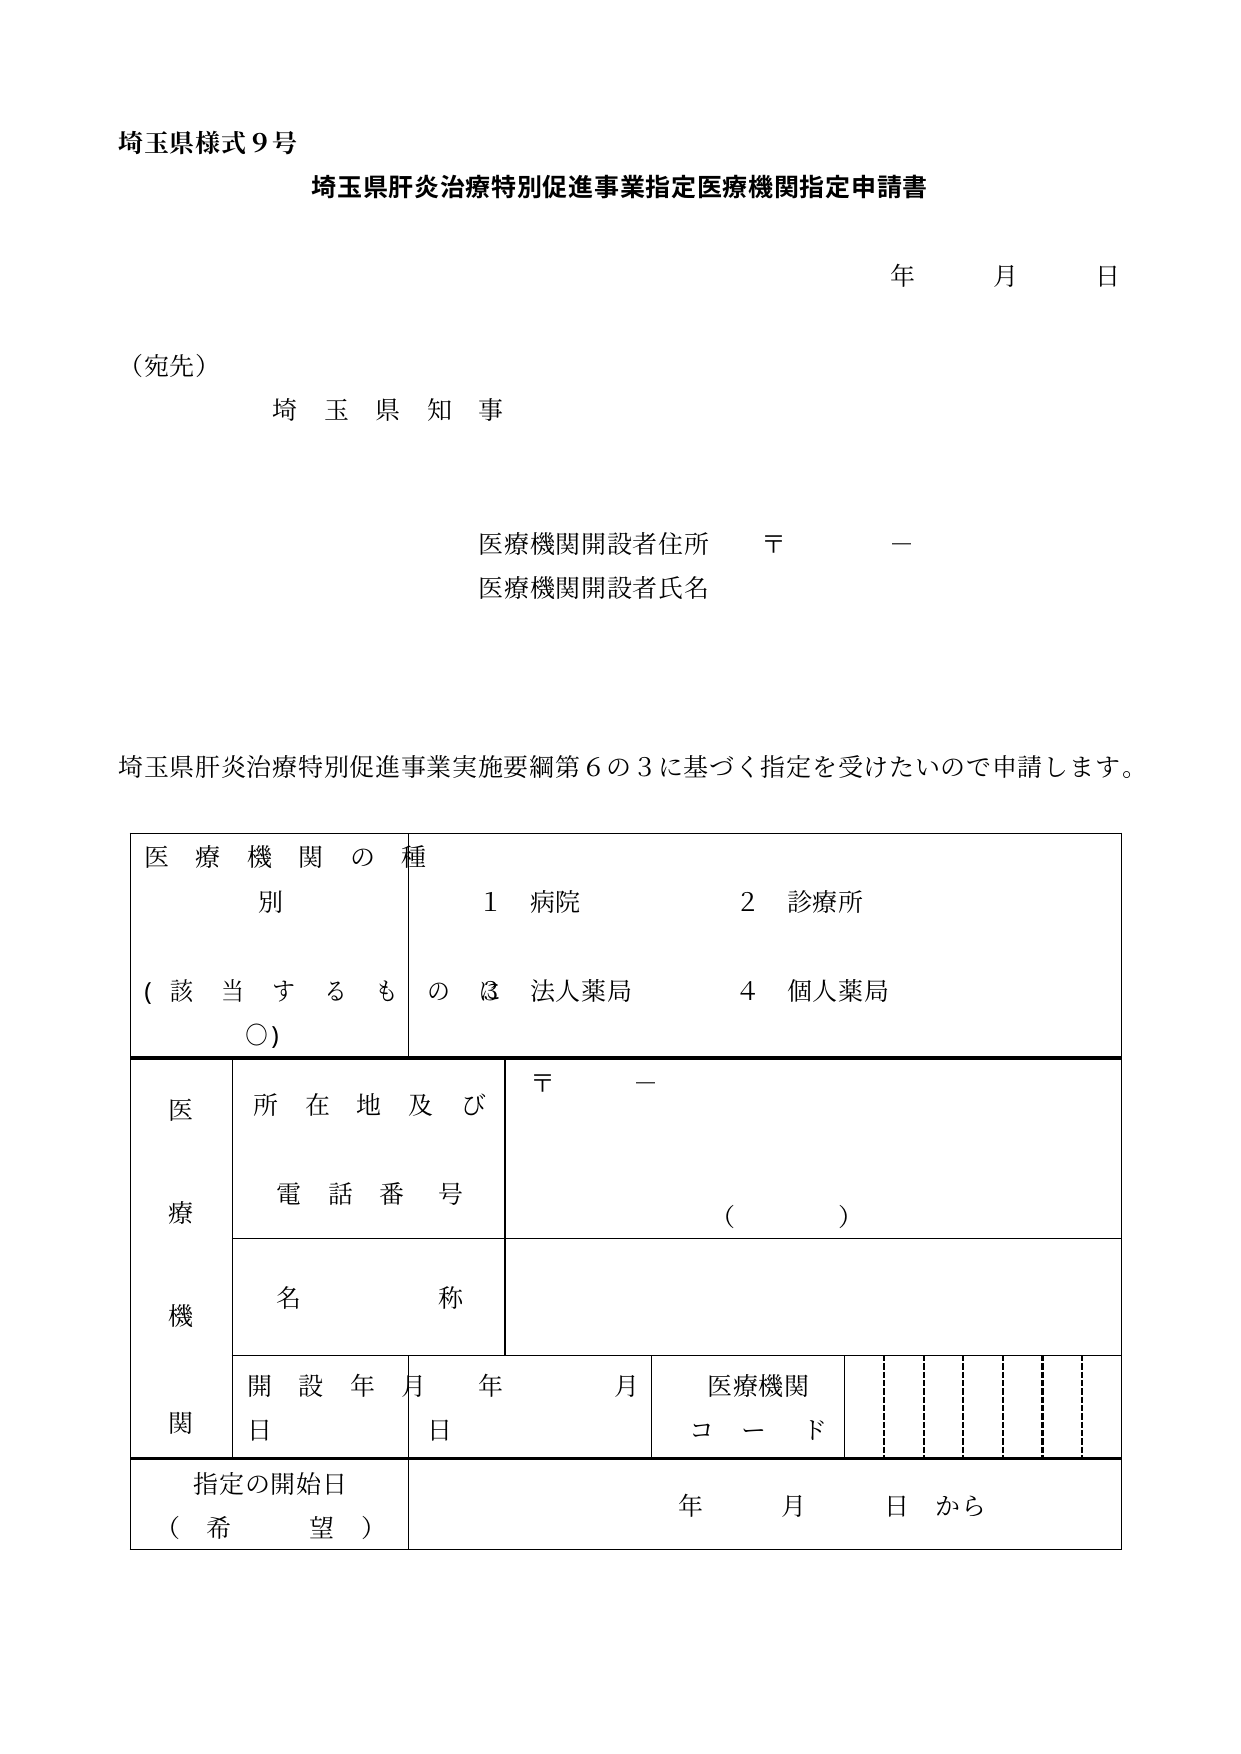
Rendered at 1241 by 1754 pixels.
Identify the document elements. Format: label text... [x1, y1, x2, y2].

table_cell 医療機関 コード [652, 1356, 844, 1457]
text （宛先） [118, 342, 1122, 387]
table_cell [845, 1356, 884, 1457]
table_header 医療機関の種別 (該当するものに○) [131, 834, 408, 1056]
table_cell [1043, 1356, 1082, 1457]
table_cell 名 称 [233, 1239, 504, 1355]
table_cell [963, 1356, 1003, 1457]
table_cell 指定の開始日 （ 希 望 ） [131, 1460, 408, 1549]
table_cell [1003, 1356, 1042, 1457]
table_cell 年 月 日 [409, 1356, 651, 1457]
table_header １ 病院 ２ 診療所 ３ 法人薬局 ４ 個人薬局 [409, 834, 1121, 1056]
text 年 月 日 [118, 253, 1122, 297]
table_cell 年 月 日 から [409, 1460, 1121, 1549]
text 埼玉県肝炎治療特別促進事業実施要綱第６の３に基づく指定を受けたいので申請します。 [118, 743, 1122, 788]
text 埼玉県肝炎治療特別促進事業指定医療機関指定申請書 [118, 164, 1122, 253]
table_cell [924, 1356, 963, 1457]
text 医療機関開設者住所 〒 － [118, 520, 1122, 565]
table_cell 開設年月日 [233, 1356, 408, 1457]
table_cell 〒 － （ ） [506, 1060, 1121, 1238]
text 埼玉県様式９号 [118, 119, 1122, 164]
table_cell 医 療 機 関 [131, 1060, 232, 1457]
table_cell [1082, 1356, 1121, 1457]
text 医療機関開設者氏名 [118, 565, 1122, 609]
text 埼 玉 県 知 事 [118, 387, 1122, 431]
table_cell [506, 1239, 1121, 1355]
table_cell [884, 1356, 923, 1457]
table_cell 所在地及び 電話番号 [233, 1060, 504, 1238]
